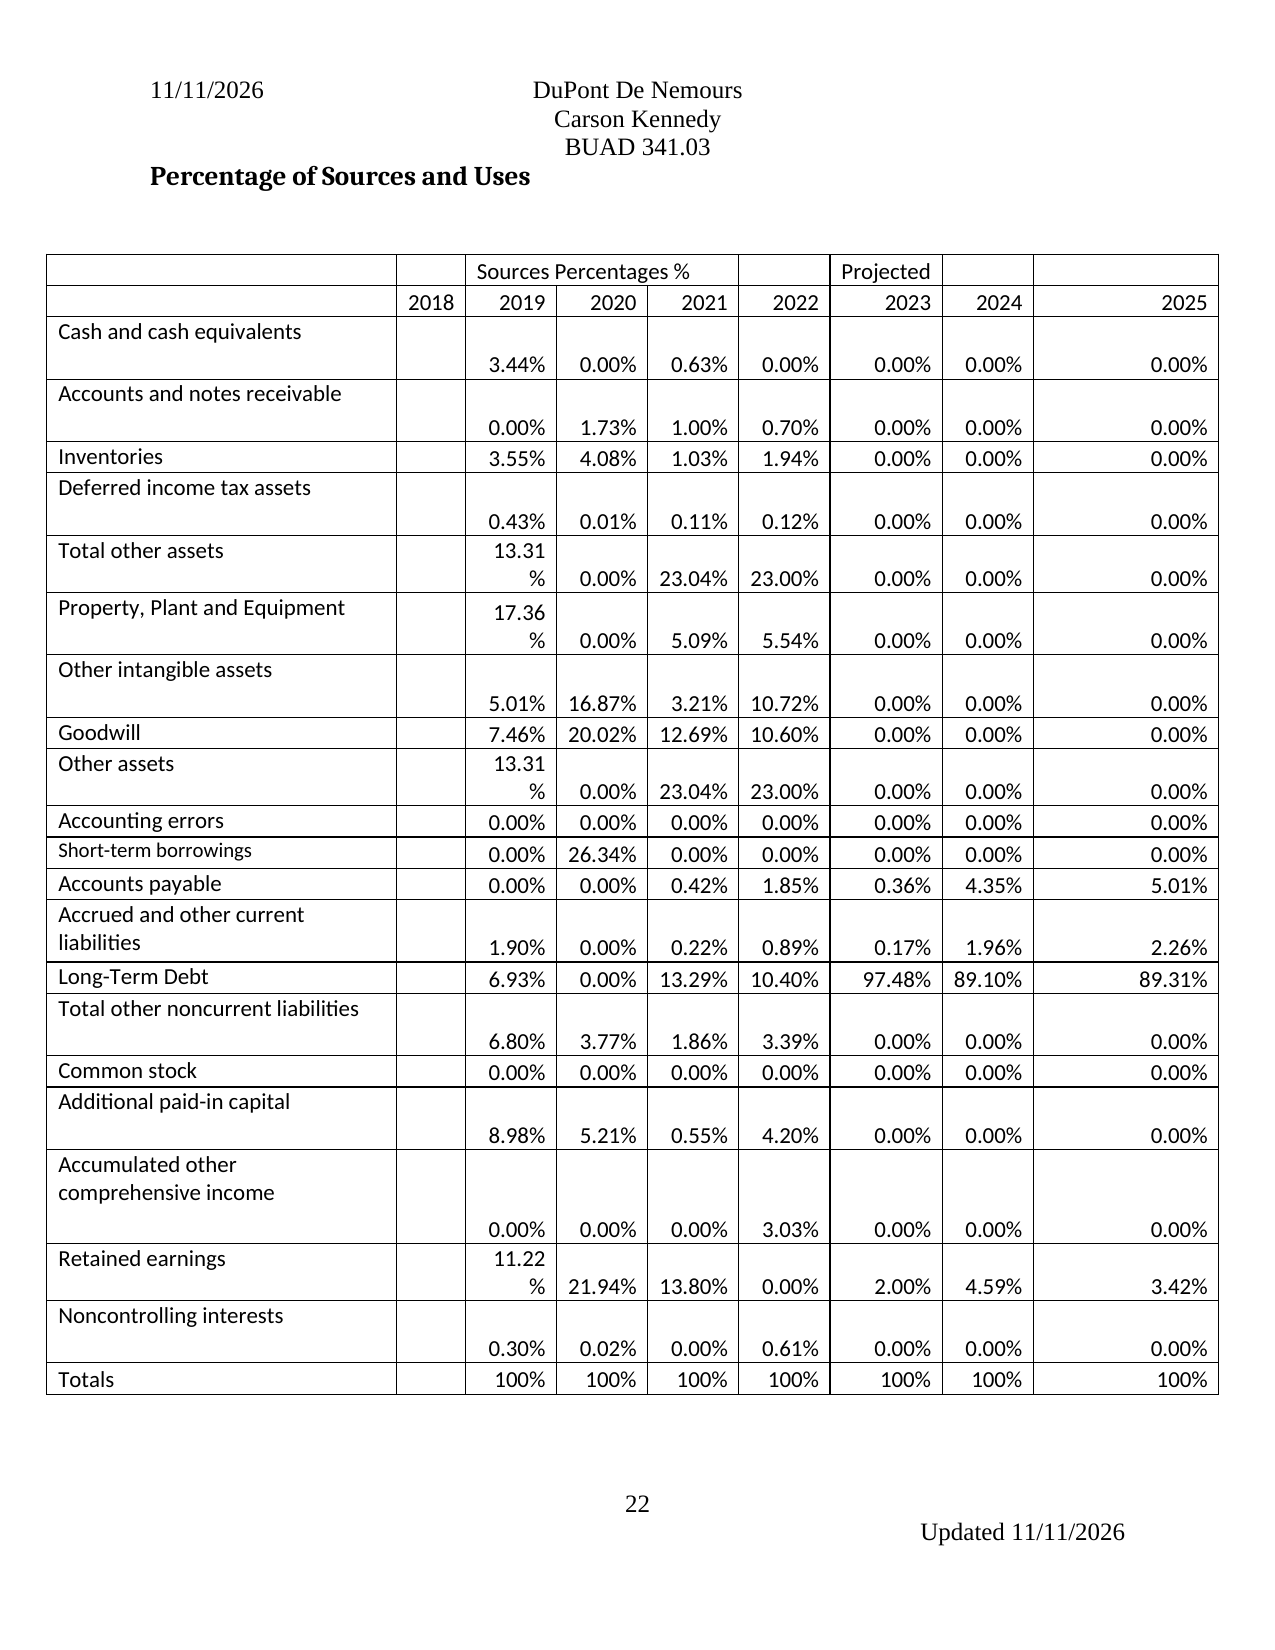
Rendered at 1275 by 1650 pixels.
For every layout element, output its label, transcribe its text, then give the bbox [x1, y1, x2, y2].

table_cell [397, 838, 465, 868]
table_cell Property, Plant and Equipment [47, 593, 396, 654]
table_cell 13.29% [648, 963, 738, 993]
table_cell 0.00% [831, 838, 942, 868]
table_cell 0.00% [943, 536, 1033, 592]
table_cell 2019 [466, 286, 556, 316]
table_cell 0.00% [466, 1056, 556, 1086]
table_cell 0.02% [557, 1301, 647, 1362]
table_cell 0.00% [739, 1056, 829, 1086]
table_cell 2018 [397, 286, 465, 316]
table_cell 0.63% [648, 317, 738, 378]
table_cell 21.94% [557, 1244, 647, 1300]
table_cell 0.00% [1034, 838, 1218, 868]
table_cell [397, 593, 465, 654]
table_cell 0.00% [1034, 1056, 1218, 1086]
table_cell 1.86% [648, 994, 738, 1055]
table_cell 0.00% [831, 473, 942, 535]
table_cell 2024 [943, 286, 1033, 316]
subtitle Percentage of Sources and Uses [150, 161, 1125, 192]
table_cell 0.00% [943, 655, 1033, 717]
table_cell 23.00% [739, 536, 829, 592]
table_cell [47, 286, 396, 316]
table_cell 0.00% [943, 593, 1033, 654]
table_cell Long-Term Debt [47, 963, 396, 993]
table_cell 100% [831, 1363, 942, 1393]
table_cell [397, 442, 465, 472]
table_cell 3.77% [557, 994, 647, 1055]
table_cell [397, 1150, 465, 1243]
table_header [1034, 255, 1218, 285]
table_cell Other intangible assets [47, 655, 396, 717]
table_cell 100% [739, 1363, 829, 1393]
table_cell 0.00% [557, 536, 647, 592]
table_cell 0.00% [943, 994, 1033, 1055]
table_cell 0.00% [1034, 1088, 1218, 1149]
table_cell 0.00% [557, 900, 647, 961]
table_cell 26.34% [557, 838, 647, 868]
table_cell Accumulated other comprehensive income [47, 1150, 396, 1243]
table_cell 0.00% [557, 1056, 647, 1086]
table_cell 4.59% [943, 1244, 1033, 1300]
table_cell 2022 [739, 286, 829, 316]
table_cell 0.00% [648, 1056, 738, 1086]
table_cell [397, 900, 465, 961]
table_header Sources Percentages % [466, 255, 738, 285]
table_cell Retained earnings [47, 1244, 396, 1300]
table_cell 0.00% [943, 718, 1033, 748]
table_cell [397, 655, 465, 717]
table_cell [397, 1301, 465, 1362]
table_cell [397, 1056, 465, 1086]
table_cell 3.44% [466, 317, 556, 378]
table_cell 5.21% [557, 1088, 647, 1149]
table_cell 100% [648, 1363, 738, 1393]
table_cell 0.00% [1034, 1150, 1218, 1243]
table_cell Totals [47, 1363, 396, 1393]
table_cell 0.00% [557, 749, 647, 805]
table_cell Noncontrolling interests [47, 1301, 396, 1362]
table_cell Other assets [47, 749, 396, 805]
table_cell 6.80% [466, 994, 556, 1055]
table_cell 0.00% [943, 806, 1033, 836]
table_cell 0.00% [831, 536, 942, 592]
table_cell 100% [557, 1363, 647, 1393]
table_cell 0.36% [831, 869, 942, 899]
table_cell 4.08% [557, 442, 647, 472]
table_cell 0.70% [739, 380, 829, 441]
table_cell 6.93% [466, 963, 556, 993]
table_cell 0.00% [831, 593, 942, 654]
table_cell [397, 806, 465, 836]
table_cell 0.00% [557, 317, 647, 378]
table_cell 0.00% [557, 869, 647, 899]
table_cell 0.00% [943, 442, 1033, 472]
table_cell 2020 [557, 286, 647, 316]
table_cell 1.94% [739, 442, 829, 472]
table_cell 0.00% [831, 655, 942, 717]
table_cell 0.00% [1034, 536, 1218, 592]
table_header [47, 255, 396, 285]
table_cell 17.36% [466, 593, 556, 654]
table_cell 4.20% [739, 1088, 829, 1149]
table_cell 0.00% [466, 806, 556, 836]
table_cell 97.48% [831, 963, 942, 993]
table_cell 0.00% [557, 806, 647, 836]
table_cell [397, 749, 465, 805]
table_cell 0.42% [648, 869, 738, 899]
table_cell 13.31% [466, 749, 556, 805]
table_cell Goodwill [47, 718, 396, 748]
table_cell 2021 [648, 286, 738, 316]
table_cell 23.04% [648, 749, 738, 805]
table_cell 2025 [1034, 286, 1218, 316]
table_cell 0.00% [943, 317, 1033, 378]
table_cell 0.00% [739, 838, 829, 868]
table_cell 0.00% [831, 442, 942, 472]
table_cell 0.00% [466, 380, 556, 441]
table_cell 0.30% [466, 1301, 556, 1362]
table_cell 0.12% [739, 473, 829, 535]
table_cell 0.00% [831, 317, 942, 378]
table_cell 0.00% [739, 806, 829, 836]
table_cell 5.54% [739, 593, 829, 654]
table_cell 1.96% [943, 900, 1033, 961]
table_cell 0.11% [648, 473, 738, 535]
table_cell [397, 536, 465, 592]
table_header [943, 255, 1033, 285]
table_cell 11.22% [466, 1244, 556, 1300]
table_cell 0.00% [831, 1301, 942, 1362]
table_cell 3.03% [739, 1150, 829, 1243]
table_cell 2023 [831, 286, 942, 316]
table_cell 0.00% [943, 1056, 1033, 1086]
table_cell [397, 718, 465, 748]
table_cell Total other noncurrent liabilities [47, 994, 396, 1055]
table_cell [397, 380, 465, 441]
table_cell 0.00% [1034, 442, 1218, 472]
table_cell [397, 869, 465, 899]
table_cell 5.09% [648, 593, 738, 654]
table_cell 5.01% [1034, 869, 1218, 899]
table_cell [397, 963, 465, 993]
table_cell 3.39% [739, 994, 829, 1055]
table_cell 0.00% [943, 473, 1033, 535]
table_header [397, 255, 465, 285]
table_cell 1.73% [557, 380, 647, 441]
table_cell 0.00% [943, 1150, 1033, 1243]
table_cell 100% [466, 1363, 556, 1393]
table_cell [397, 317, 465, 378]
table_cell 0.00% [831, 806, 942, 836]
table_cell 10.72% [739, 655, 829, 717]
table_cell 1.90% [466, 900, 556, 961]
table_cell 0.00% [1034, 994, 1218, 1055]
table_cell Common stock [47, 1056, 396, 1086]
table_cell 0.00% [1034, 380, 1218, 441]
table_cell 0.00% [648, 1150, 738, 1243]
table_cell 0.61% [739, 1301, 829, 1362]
table_cell 0.00% [1034, 718, 1218, 748]
table_cell 0.00% [466, 869, 556, 899]
table_cell Accounts payable [47, 869, 396, 899]
table_cell 0.17% [831, 900, 942, 961]
table_cell 100% [943, 1363, 1033, 1393]
table_cell 0.01% [557, 473, 647, 535]
table_cell 1.00% [648, 380, 738, 441]
table_cell 0.00% [831, 994, 942, 1055]
table_cell 13.31% [466, 536, 556, 592]
table_cell 0.00% [1034, 806, 1218, 836]
table_cell 0.00% [1034, 473, 1218, 535]
table_cell 0.00% [466, 1150, 556, 1243]
table_cell Deferred income tax assets [47, 473, 396, 535]
table_cell Accrued and other current liabilities [47, 900, 396, 961]
table_header [739, 255, 829, 285]
table_cell Inventories [47, 442, 396, 472]
table_cell 5.01% [466, 655, 556, 717]
table_cell 10.60% [739, 718, 829, 748]
table_cell 0.00% [831, 749, 942, 805]
table_cell [397, 473, 465, 535]
table_cell 20.02% [557, 718, 647, 748]
table_cell 0.00% [739, 1244, 829, 1300]
table_cell 16.87% [557, 655, 647, 717]
table_cell 0.00% [831, 1150, 942, 1243]
table_cell 10.40% [739, 963, 829, 993]
table_cell 2.00% [831, 1244, 942, 1300]
table_cell 0.22% [648, 900, 738, 961]
table_cell 0.55% [648, 1088, 738, 1149]
table_cell 0.00% [466, 838, 556, 868]
table_cell 0.89% [739, 900, 829, 961]
table_cell [397, 1363, 465, 1393]
table_cell 3.21% [648, 655, 738, 717]
table_cell 0.00% [831, 380, 942, 441]
table_cell 89.31% [1034, 963, 1218, 993]
table_cell Accounting errors [47, 806, 396, 836]
table_cell 0.00% [557, 593, 647, 654]
table_cell Total other assets [47, 536, 396, 592]
table_cell 0.00% [943, 1088, 1033, 1149]
table_cell 12.69% [648, 718, 738, 748]
table_cell 4.35% [943, 869, 1033, 899]
table_cell Accounts and notes receivable [47, 380, 396, 441]
table_cell [397, 1244, 465, 1300]
table_cell 0.00% [831, 1088, 942, 1149]
table_cell 0.00% [831, 718, 942, 748]
table_cell 0.00% [648, 1301, 738, 1362]
table_cell Additional paid-in capital [47, 1088, 396, 1149]
table_cell 0.00% [1034, 1301, 1218, 1362]
table_cell 100% [1034, 1363, 1218, 1393]
table_cell 3.42% [1034, 1244, 1218, 1300]
table_cell Cash and cash equivalents [47, 317, 396, 378]
table_cell 1.85% [739, 869, 829, 899]
table_cell 1.03% [648, 442, 738, 472]
table_cell 13.80% [648, 1244, 738, 1300]
table_cell 0.00% [1034, 749, 1218, 805]
table_cell 0.00% [1034, 317, 1218, 378]
table_cell 0.00% [943, 380, 1033, 441]
table_cell 0.00% [557, 1150, 647, 1243]
table_cell [397, 1088, 465, 1149]
table_cell Short-term borrowings [47, 838, 396, 868]
table_cell 0.00% [943, 749, 1033, 805]
table_cell 7.46% [466, 718, 556, 748]
table_cell 0.00% [1034, 593, 1218, 654]
table_cell 23.04% [648, 536, 738, 592]
table_cell 0.00% [648, 806, 738, 836]
table_cell 0.43% [466, 473, 556, 535]
table_cell 0.00% [739, 317, 829, 378]
table_cell 89.10% [943, 963, 1033, 993]
table_cell 0.00% [1034, 655, 1218, 717]
table_cell 0.00% [943, 1301, 1033, 1362]
table_cell 0.00% [648, 838, 738, 868]
table_header Projected [831, 255, 942, 285]
table_cell 8.98% [466, 1088, 556, 1149]
table_cell 0.00% [557, 963, 647, 993]
table_cell 2.26% [1034, 900, 1218, 961]
table_cell 3.55% [466, 442, 556, 472]
table_cell 23.00% [739, 749, 829, 805]
table_cell [397, 994, 465, 1055]
table_cell 0.00% [943, 838, 1033, 868]
table_cell 0.00% [831, 1056, 942, 1086]
